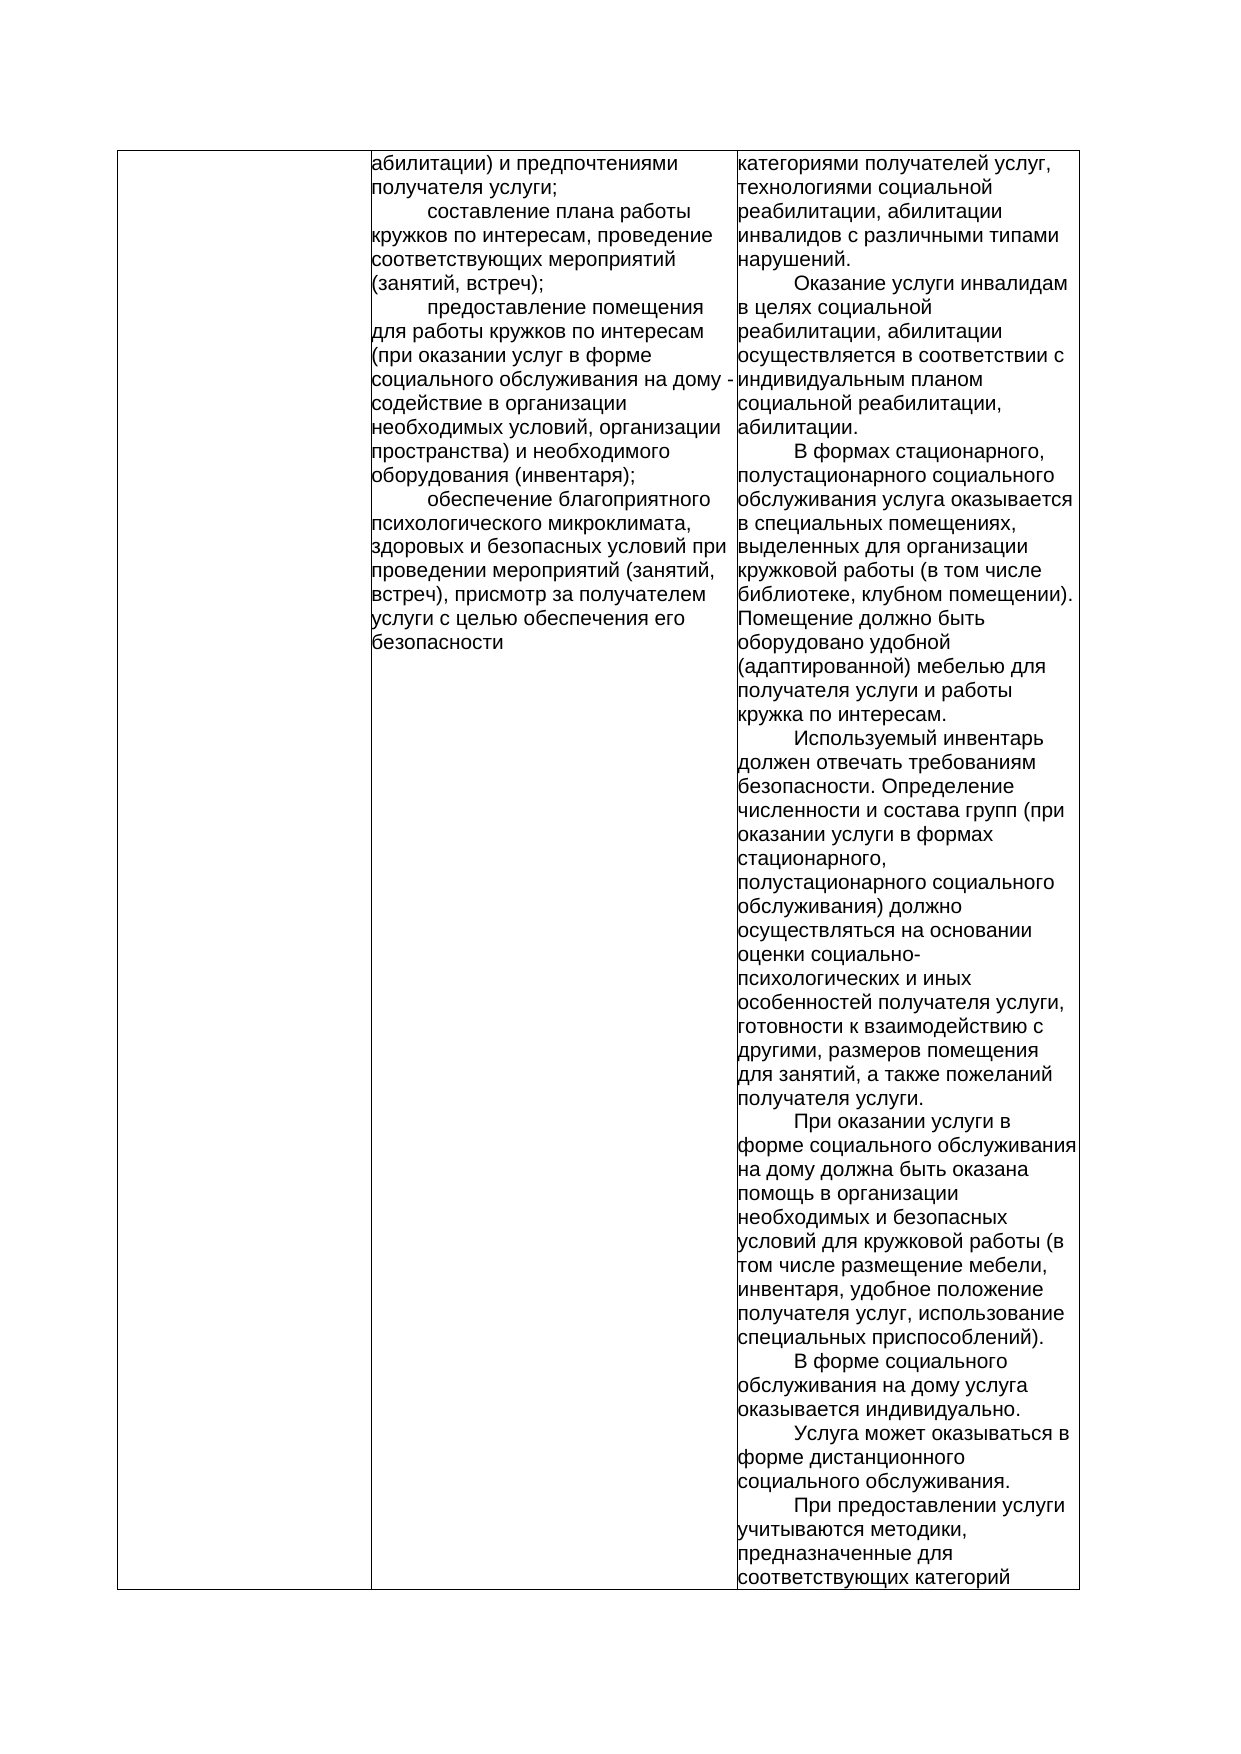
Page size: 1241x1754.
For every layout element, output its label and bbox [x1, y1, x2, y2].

table_cell [738, 151, 1079, 1588]
table_cell [372, 151, 737, 1588]
table_cell [118, 151, 371, 1588]
